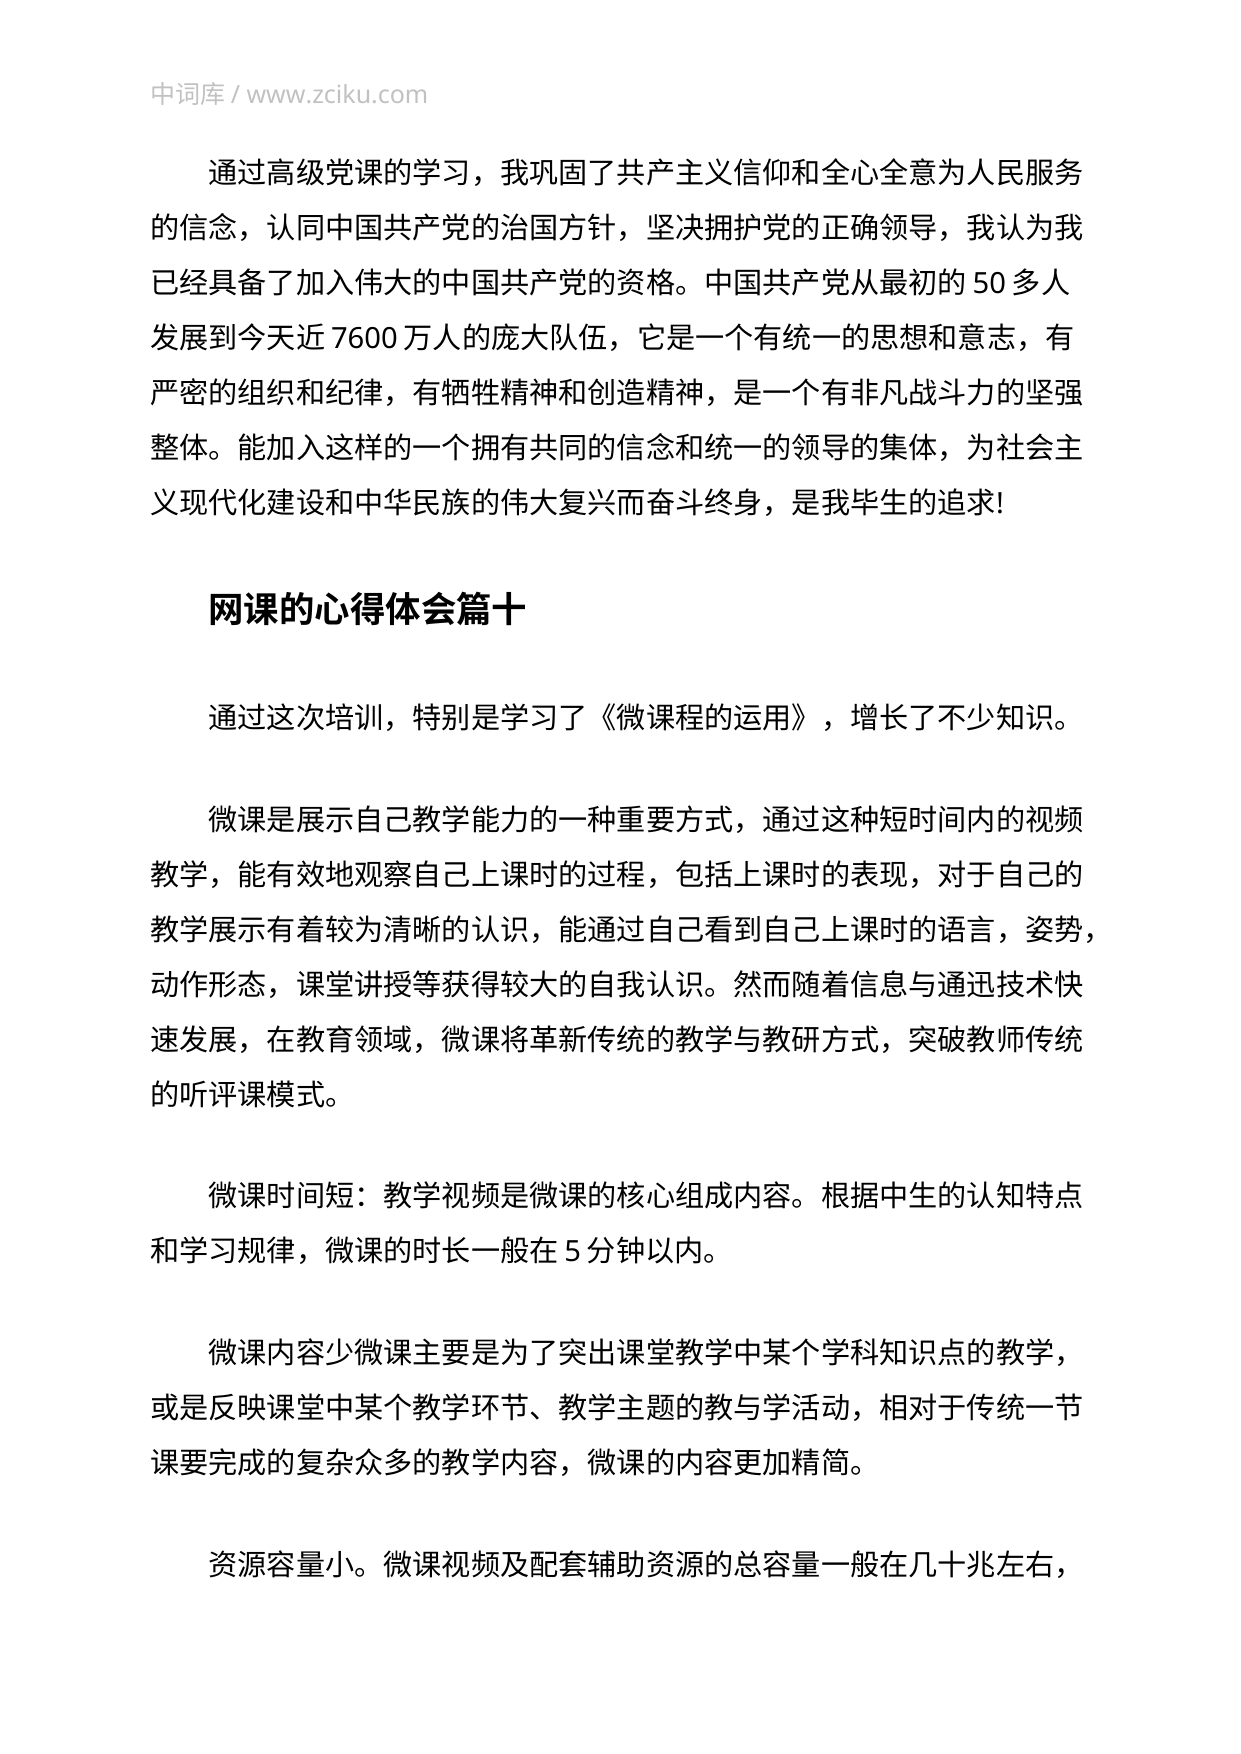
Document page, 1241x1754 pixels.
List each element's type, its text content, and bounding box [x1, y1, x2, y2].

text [150, 1541, 1090, 1584]
text 通过这次培训，特别是学习了《微课程的运用》，增长了不少知识。 [150, 695, 1090, 737]
text 微课时间短：教学视频是微课的核心组成内容。根据中生的认知特点和学习规律，微课的时长一般在5分钟以内。 [150, 1173, 1090, 1270]
text 通过高级党课的学习，我巩固了共产主义信仰和全心全意为人民服务的信念，认同中国共产党的治国方针，坚决拥护党的正确领导，我认为我已经具备了加入伟大的中国共产党的资格。中国共产党从最初的50多人发展到今天近7600万人的庞大队伍，它是一个有统一的思想和意志，有严密的组织和纪律，有牺牲精神和创造精神，是一个有非凡战斗力的坚强整体。能加入这样的一个拥有共同的信念和统一的领导的集体，为社会主义现代化建设和中华民族的伟大复兴而奋斗终身，是我毕生的追求! [150, 150, 1090, 522]
text 微课是展示自己教学能力的一种重要方式，通过这种短时间内的视频教学，能有效地观察自己上课时的过程，包括上课时的表现，对于自己的教学展示有着较为清晰的认识，能通过自己看到自己上课时的语言，姿势，动作形态，课堂讲授等获得较大的自我认识。然而随着信息与通迅技术快速发展，在教育领域，微课将革新传统的教学与教研方式，突破教师传统的听评课模式。 [150, 797, 1090, 1113]
text 网课的心得体会篇十 [150, 582, 1090, 633]
text 微课内容少微课主要是为了突出课堂教学中某个学科知识点的教学，或是反映课堂中某个教学环节、教学主题的教与学活动，相对于传统一节课要完成的复杂众多的教学内容，微课的内容更加精简。 [150, 1330, 1090, 1482]
